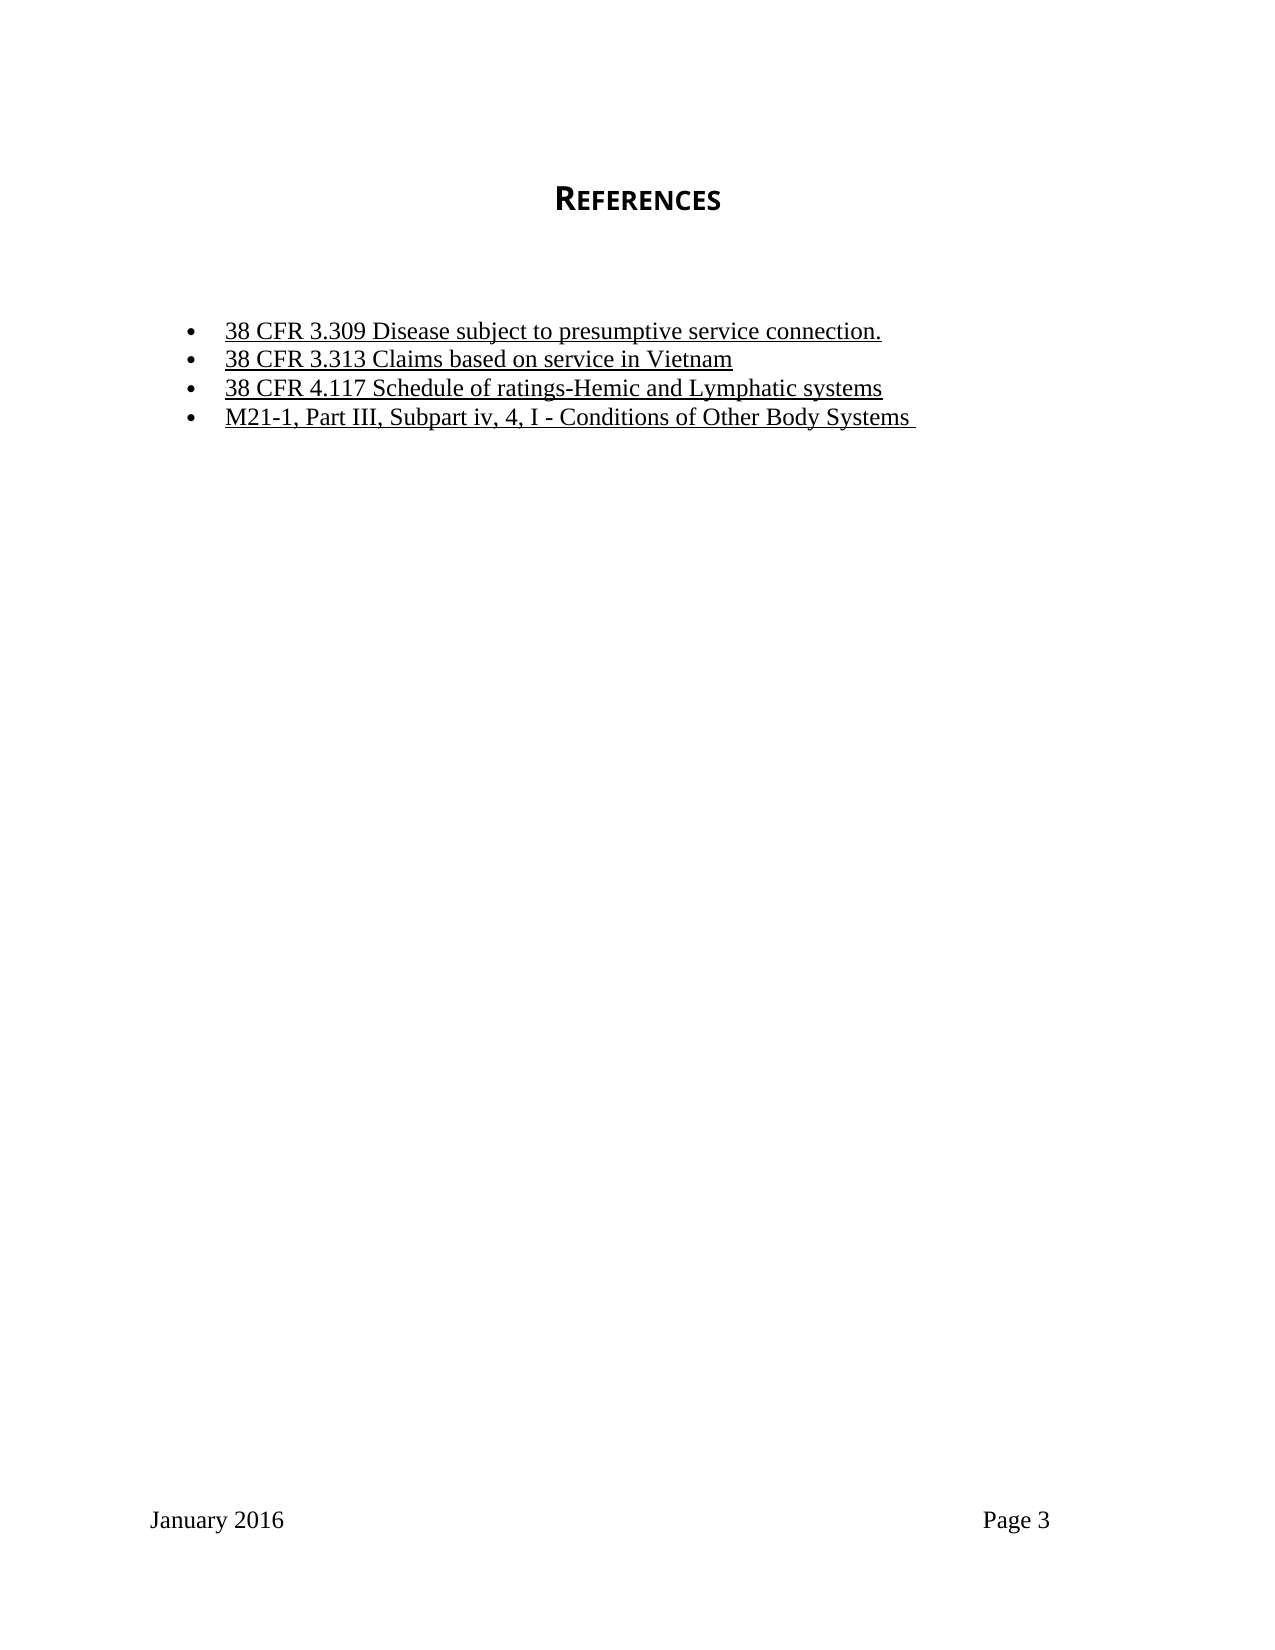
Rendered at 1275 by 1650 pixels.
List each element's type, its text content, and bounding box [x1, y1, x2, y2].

list 38 CFR 3.309 Disease subject to presumptive service connection. [187, 316, 1125, 344]
subtitle References [150, 175, 1125, 220]
list 38 CFR 3.313 Claims based on service in Vietnam [187, 344, 1125, 373]
list 38 CFR 4.117 Schedule of ratings-Hemic and Lymphatic systems [187, 373, 1125, 402]
list M21-1, Part III, Subpart iv, 4, I - Conditions of Other Body Systems [187, 402, 1125, 431]
